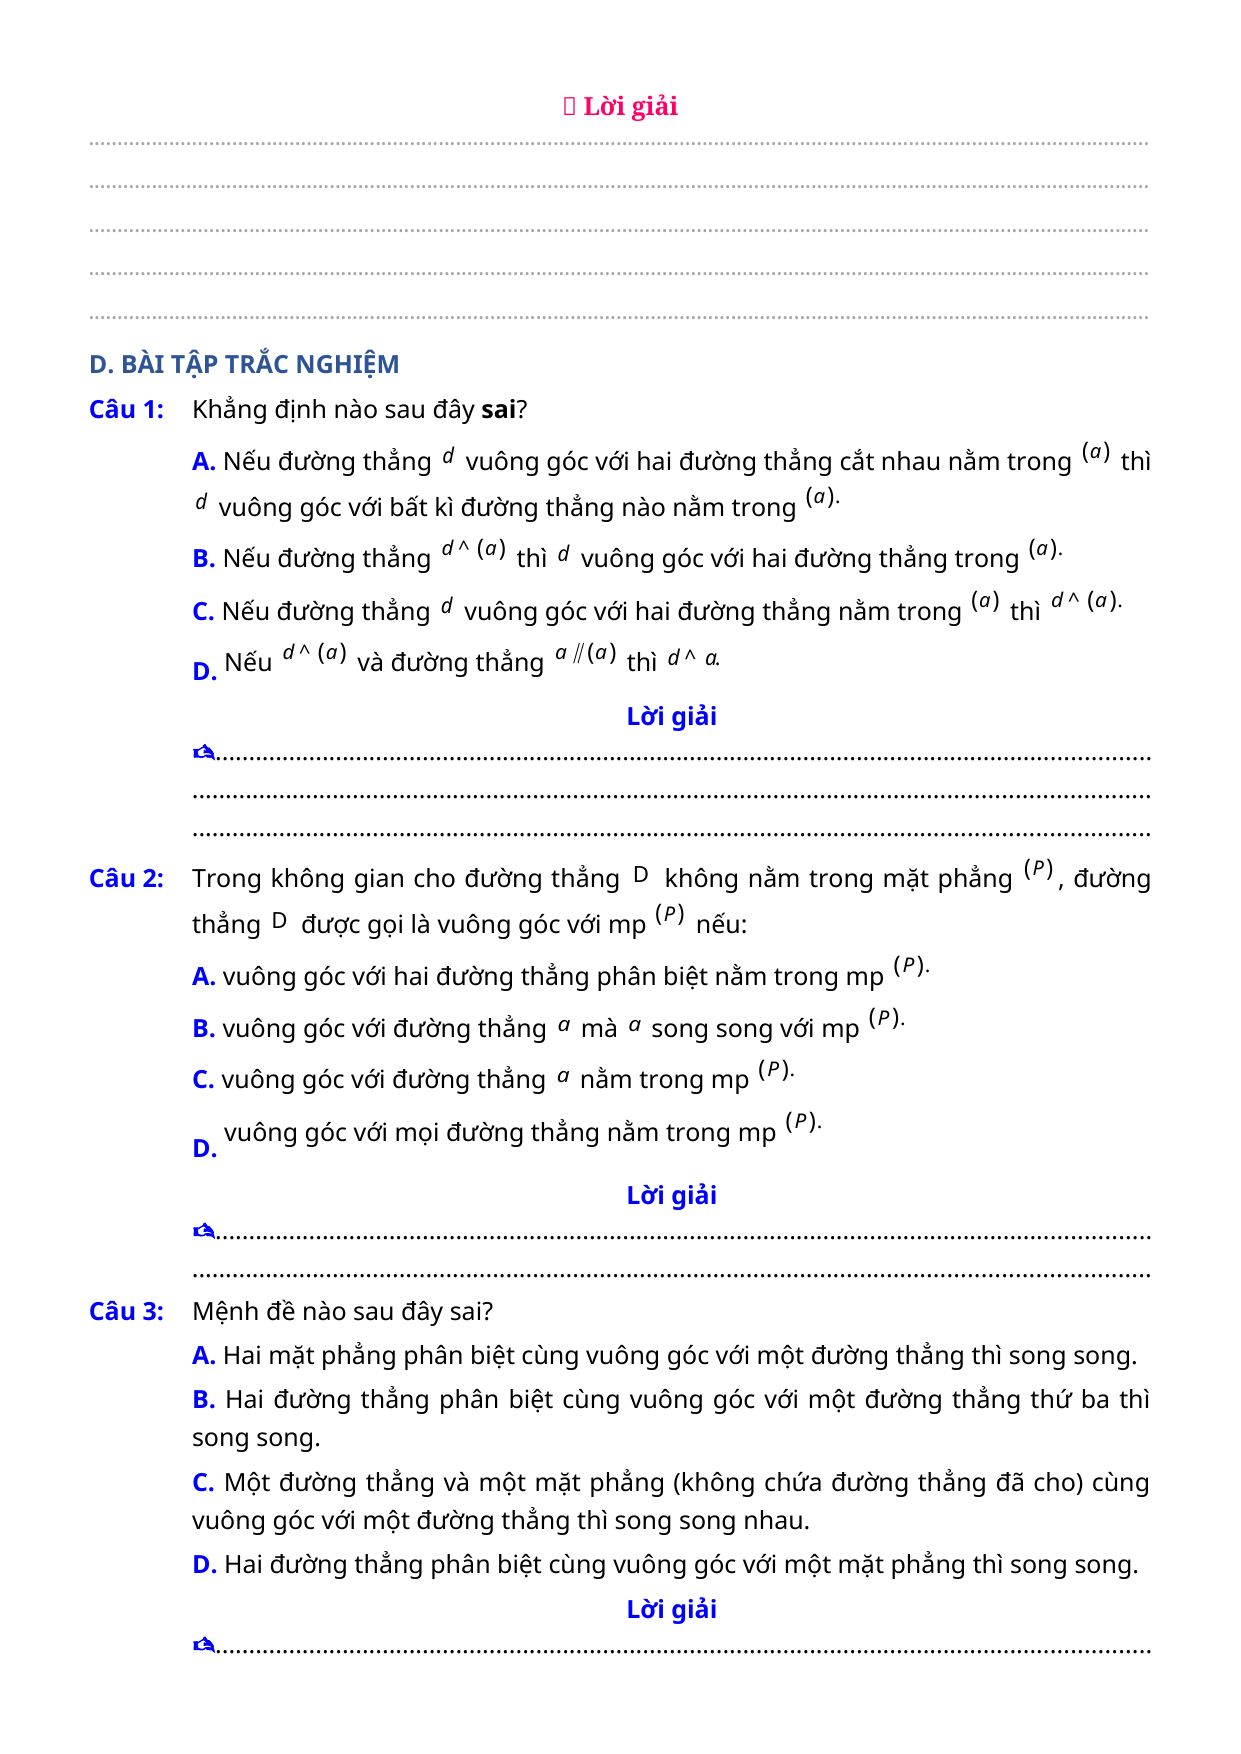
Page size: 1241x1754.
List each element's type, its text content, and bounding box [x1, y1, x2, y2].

text C. Nếu đường thẳng vuông góc với hai đường thẳng nằm trong thì [192, 586, 1152, 627]
text C. Một đường thẳng và một mặt phẳng (không chứa đường thẳng đã cho) cùng vuông góc với một đường thẳng thì song song nhau. [192, 1464, 1152, 1537]
text Câu 2: Trong không gian cho đường thẳng không nằm trong mặt phẳng , đường thẳng được gọi là vuông góc với mp nếu: [88, 853, 1152, 940]
text B. Nếu đường thẳng thì vuông góc với hai đường thẳng trong [192, 533, 1152, 575]
text Câu 3: Mệnh đề nào sau đây sai? [88, 1293, 1152, 1327]
text Câu 1: Khẳng định nào sau đây sai? [88, 391, 1152, 426]
text B. Hai đường thẳng phân biệt cùng vuông góc với một đường thẳng thứ ba thì song song. [192, 1382, 1152, 1454]
text D. Hai đường thẳng phân biệt cùng vuông góc với một mặt phẳng thì song song. [192, 1547, 1152, 1581]
text D. Nếu và đường thẳng thì [192, 637, 1152, 688]
text B. vuông góc với đường thẳng mà song song với mp [192, 1003, 1152, 1044]
text D. vuông góc với mọi đường thẳng nằm trong mp [192, 1107, 1152, 1165]
text A. Hai mặt phẳng phân biệt cùng vuông góc với một đường thẳng thì song song. [192, 1338, 1152, 1372]
text A. Nếu đường thẳng vuông góc với hai đường thẳng cắt nhau nằm trong thì vuông góc với bất kì đường thẳng nào nằm trong [192, 436, 1152, 523]
text Lời giải [192, 1177, 1152, 1212]
text C. vuông góc với đường thẳng nằm trong mp [192, 1054, 1152, 1096]
text  Lời giải [88, 88, 1152, 123]
subtitle D. BÀI TẬP TRẮC NGHIỆM [88, 347, 1152, 381]
text Lời giải [192, 699, 1152, 733]
text Lời giải [192, 1591, 1152, 1625]
text A. vuông góc với hai đường thẳng phân biệt nằm trong mp [192, 951, 1152, 992]
